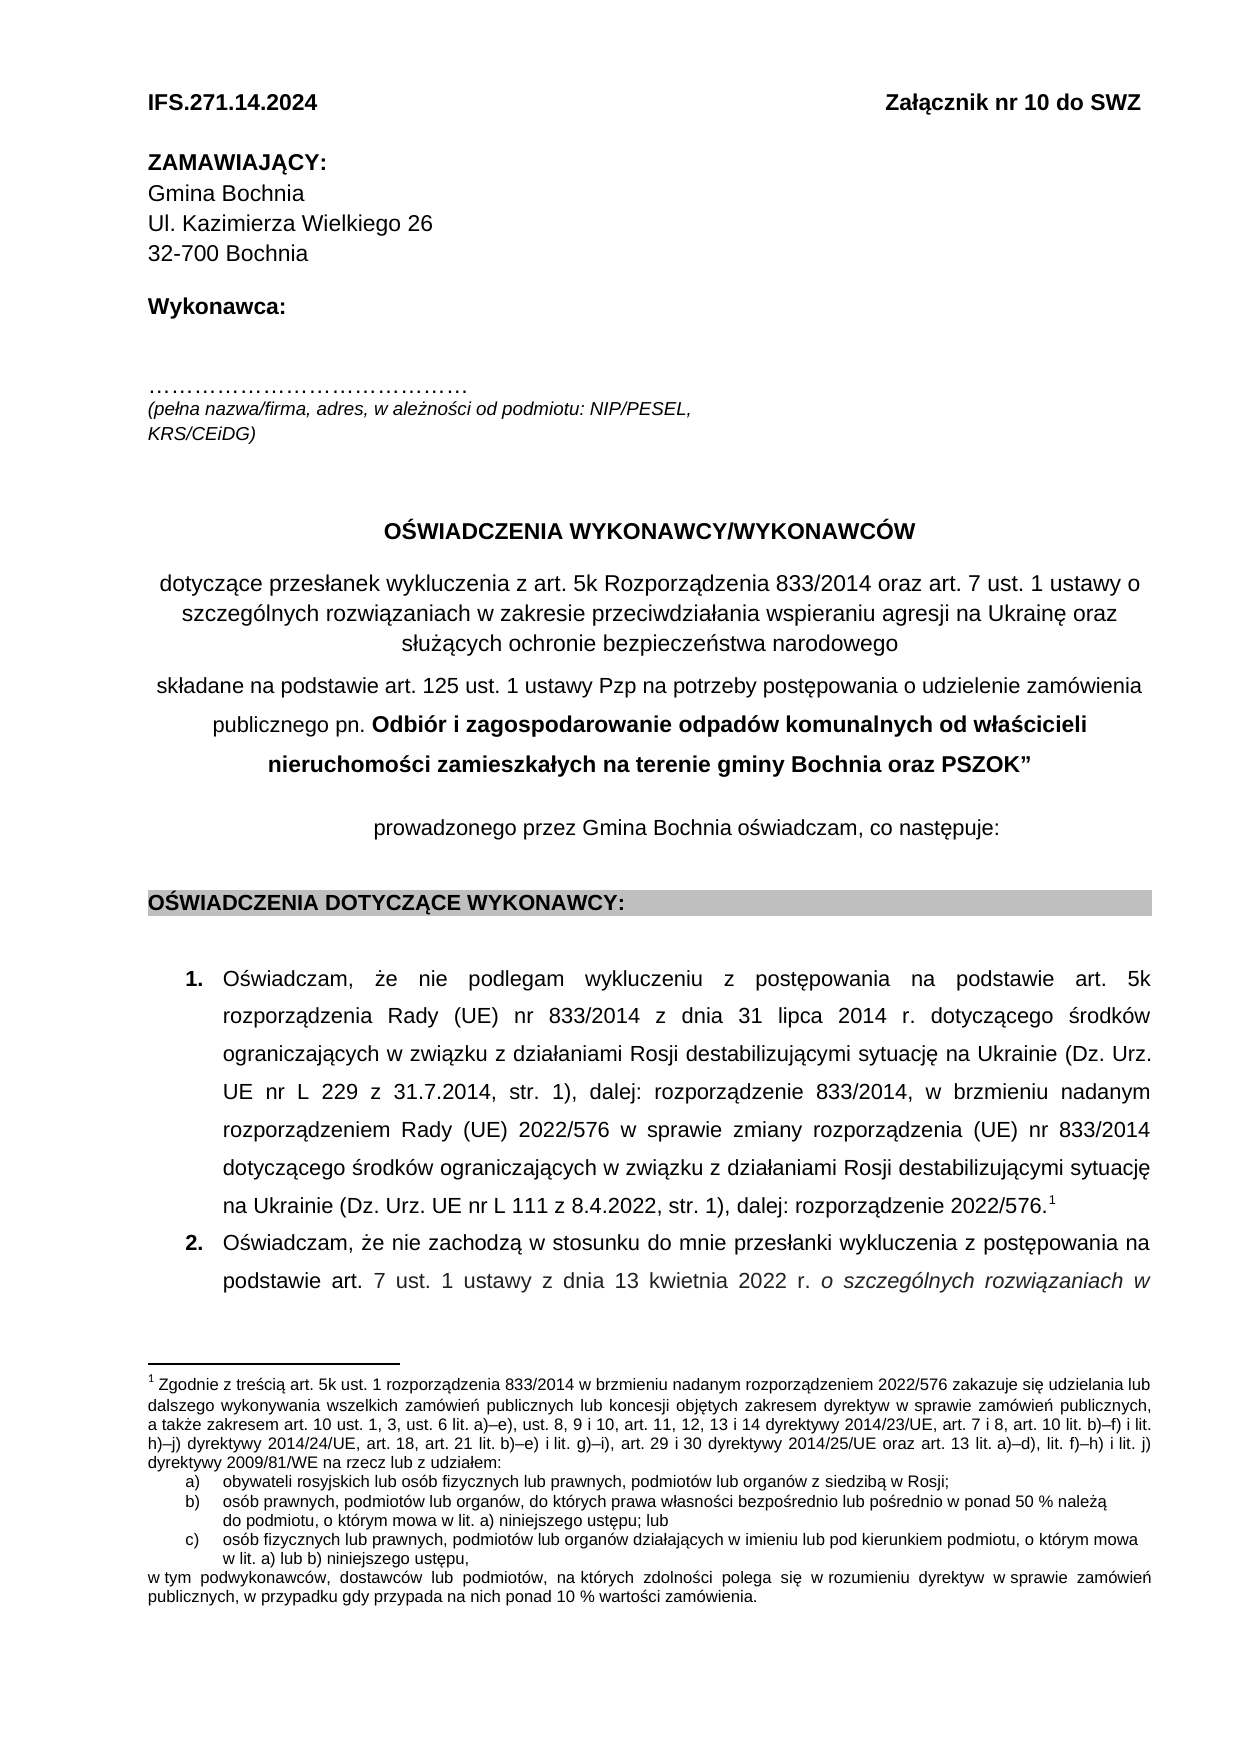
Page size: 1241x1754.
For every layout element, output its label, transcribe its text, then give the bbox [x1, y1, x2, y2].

text ZAMAWIAJĄCY: [148, 149, 1196, 176]
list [185, 1230, 1152, 1293]
text Gmina Bochnia [148, 179, 1152, 206]
text IFS.271.14.2024 Załącznik nr 10 do SWZ [148, 89, 1152, 115]
text Ul. Kazimierza Wielkiego 26 [148, 210, 1152, 236]
text prowadzonego przez Gmina Bochnia oświadczam, co następuje: [148, 815, 1152, 840]
text OŚWIADCZENIA WYKONAWCY/WYKONAWCÓW [148, 518, 1152, 544]
list Oświadczam, że nie podlegam wykluczeniu z postępowania na podstawie art. 5k rozporządzenia Rady (UE) nr 833/2014 z dnia 31 lipca 2014 r. dotyczącego środków ograniczających w związku z działaniami Rosji destabilizującymi sytuację na Ukrainie (Dz. Urz. UE nr L 229 z 31.7.2014, str. 1), dalej: rozporządzenie 833/2014, w brzmieniu nadanym rozporządzeniem Rady (UE) 2022/576 w sprawie zmiany rozporządzenia (UE) nr 833/2014 dotyczącego środków ograniczających w związku z działaniami Rosji destabilizującymi sytuację na Ukrainie (Dz. Urz. UE nr L 111 z 8.4.2022, str. 1), dalej: rozporządzenie 2022/576. [185, 966, 1152, 1218]
text OŚWIADCZENIA DOTYCZĄCE WYKONAWCY: [148, 890, 1152, 916]
text (pełna nazwa/firma, adres, w ależności od podmiotu: NIP/PESEL, KRS/CEiDG) [148, 398, 738, 444]
text dotyczące przesłanek wykluczenia z art. 5k Rozporządzenia 833/2014 oraz art. 7 ust. 1 ustawy o szczególnych rozwiązaniach w zakresie przeciwdziałania wspieraniu agresji na Ukrainę oraz służących ochronie bezpieczeństwa narodowego [148, 569, 1152, 656]
text Wykonawca: [148, 293, 1152, 319]
text …………………………………… [148, 372, 532, 398]
text 32-700 Bochnia [148, 240, 1152, 266]
text składane na podstawie art. 125 ust. 1 ustawy Pzp na potrzeby postępowania o udzielenie zamówienia publicznego pn. Odbiór i zagospodarowanie odpadów komunalnych od właścicieli nieruchomości zamieszkałych na terenie gminy Bochnia oraz PSZOK” [148, 673, 1152, 777]
